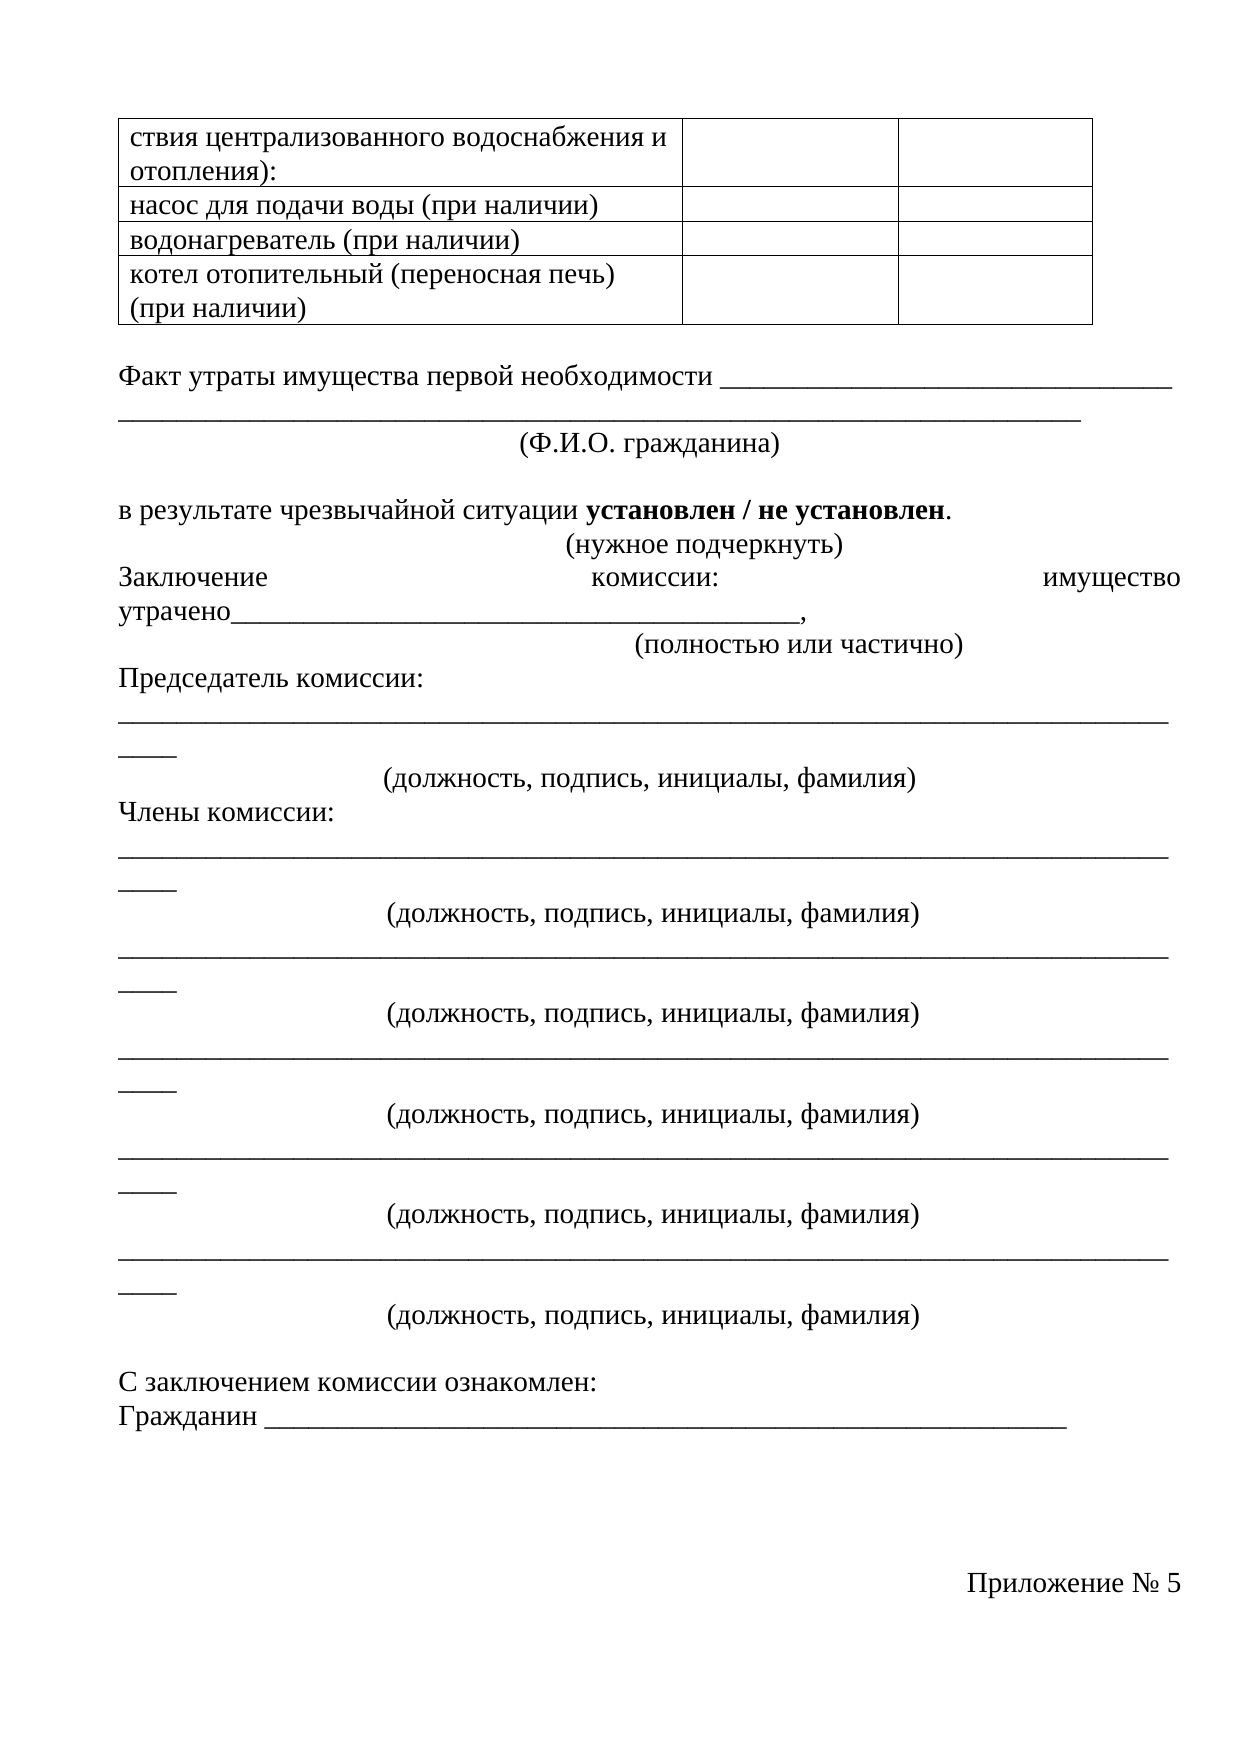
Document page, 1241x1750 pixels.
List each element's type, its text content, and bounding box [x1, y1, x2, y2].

text ____________________________________________________________________________ [118, 1029, 1181, 1096]
text (должность, подпись, инициалы, фамилия) [118, 1297, 1181, 1331]
table_cell насос для подачи воды (при наличии) [119, 187, 682, 221]
text Приложение № 5 [118, 1566, 1181, 1599]
table_cell [683, 222, 898, 255]
text (полностью или частично) [118, 626, 1181, 660]
table_cell [683, 187, 898, 221]
text Факт утраты имущества первой необходимости _______________________________ [118, 358, 1181, 392]
text Члены комиссии: [118, 794, 1181, 828]
text ____________________________________________________________________________ [118, 1129, 1181, 1197]
text (должность, подпись, инициалы, фамилия) [118, 895, 1181, 928]
table_cell [683, 256, 898, 323]
text (Ф.И.О. гражданина) [118, 425, 1181, 459]
text (должность, подпись, инициалы, фамилия) [118, 1096, 1181, 1129]
text __________________________________________________________________ [118, 392, 1181, 425]
text (должность, подпись, инициалы, фамилия) [118, 1197, 1181, 1230]
text Председатель комиссии: [118, 660, 1181, 693]
text в результате чрезвычайной ситуации установлен / не установлен. [118, 492, 1181, 526]
text Гражданин _______________________________________________________ [118, 1398, 1181, 1431]
text Заключение комиссии: имущество утрачено_______________________________________, [118, 559, 1181, 626]
table_cell котел отопительный (переносная печь) (при наличии) [119, 256, 682, 323]
table_cell [683, 119, 898, 186]
text (должность, подпись, инициалы, фамилия) [118, 761, 1181, 794]
table_cell [899, 256, 1092, 323]
text (должность, подпись, инициалы, фамилия) [118, 995, 1181, 1029]
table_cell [119, 119, 682, 186]
text ____________________________________________________________________________ [118, 693, 1181, 761]
table_cell [899, 222, 1092, 255]
text С заключением комиссии ознакомлен: [118, 1364, 1181, 1398]
table_cell водонагреватель (при наличии) [119, 222, 682, 255]
table_cell [899, 119, 1092, 186]
text ____________________________________________________________________________ [118, 1230, 1181, 1297]
table_cell [899, 187, 1092, 221]
text ____________________________________________________________________________ [118, 828, 1181, 895]
text (нужное подчеркнуть) [118, 526, 1181, 559]
text ____________________________________________________________________________ [118, 928, 1181, 995]
